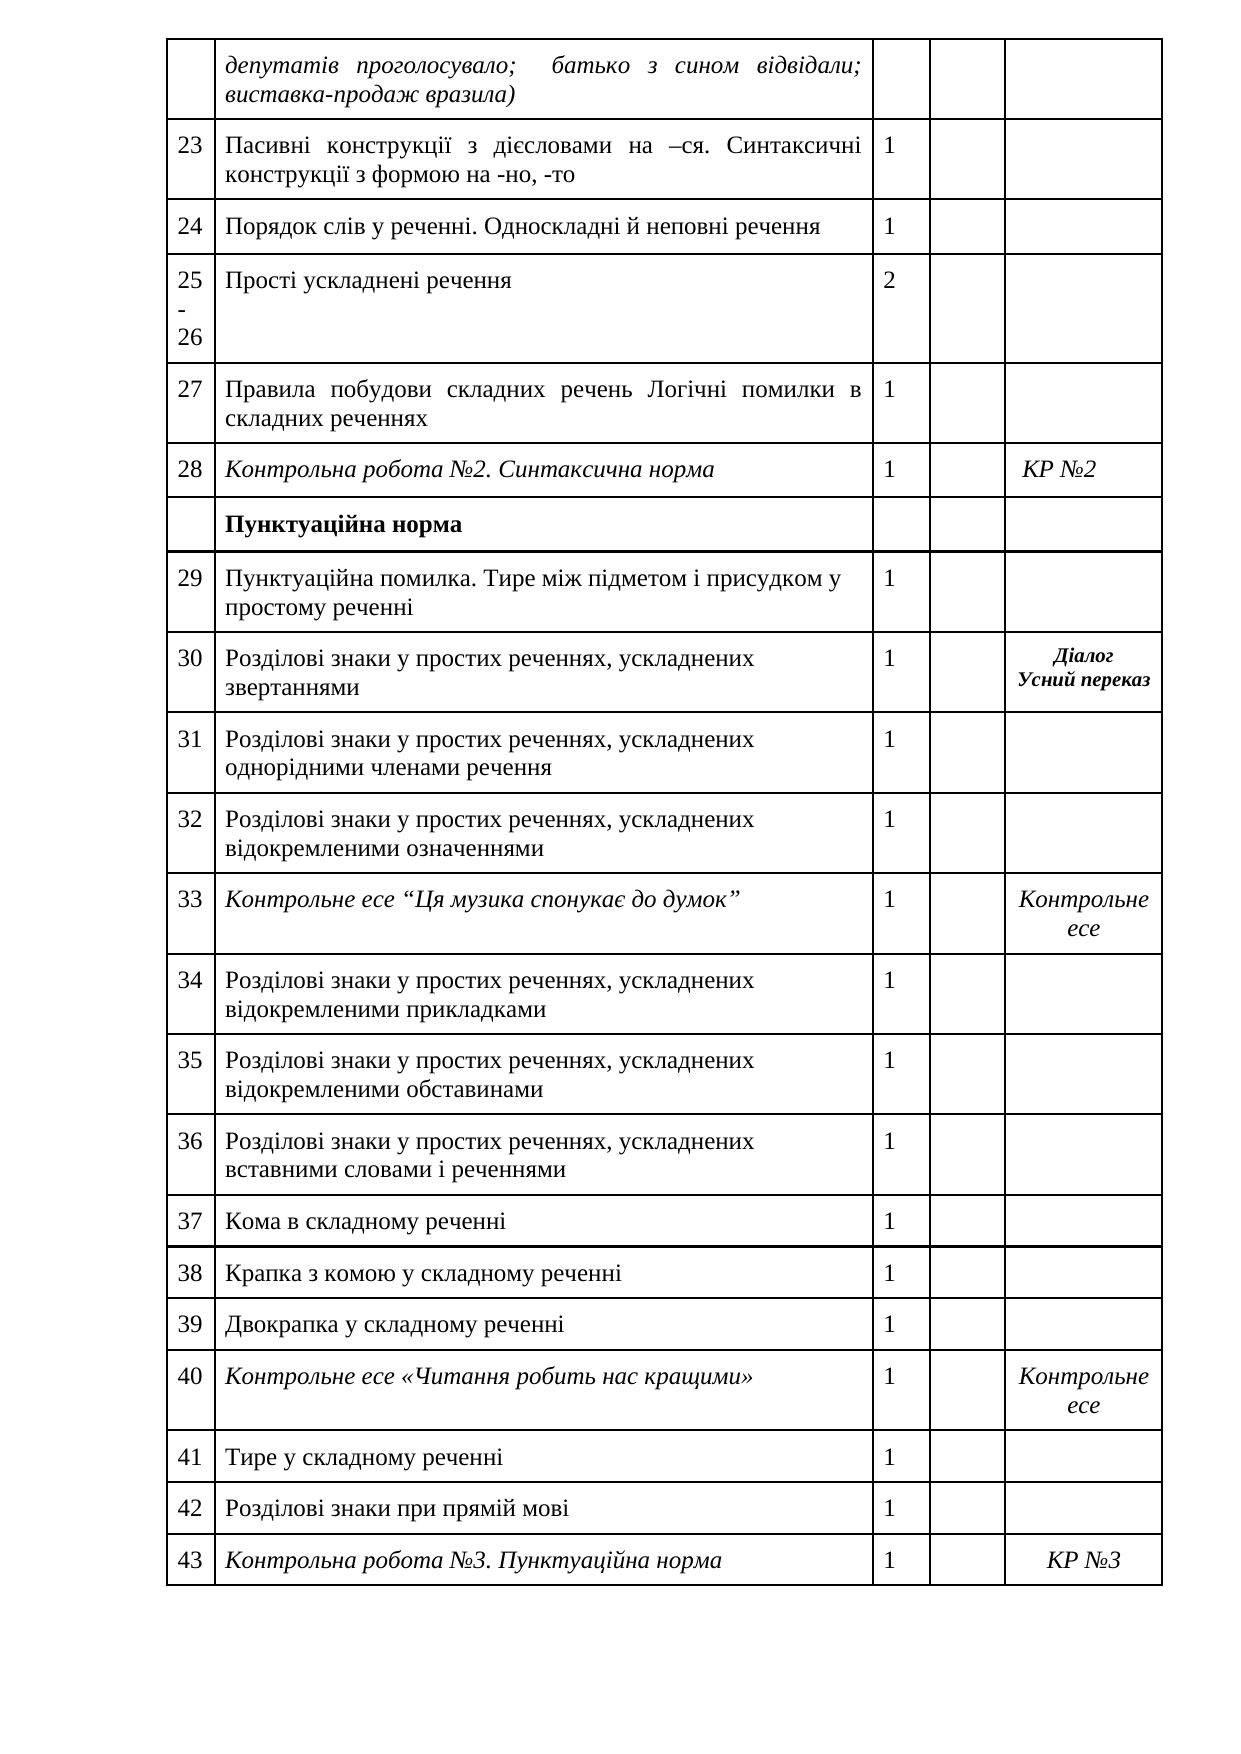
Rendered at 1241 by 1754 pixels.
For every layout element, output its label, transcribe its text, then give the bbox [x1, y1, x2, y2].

table_cell [931, 1196, 1004, 1245]
table_cell [931, 794, 1004, 872]
table_cell 1 [874, 120, 929, 198]
table_cell [931, 553, 1004, 631]
table_cell Пасивні конструкції з дієсловами на –ся. Синтаксичні конструкції з формою на -но, -то [216, 120, 872, 198]
table_cell [931, 444, 1004, 496]
table_cell 1 [874, 444, 929, 496]
table_cell 23 [168, 120, 214, 198]
table_cell [931, 498, 1004, 550]
table_cell 1 [874, 1299, 929, 1349]
table_cell 39 [168, 1299, 214, 1349]
table_cell [874, 498, 929, 550]
table_cell [1006, 1248, 1161, 1297]
table_cell Правила побудови складних речень Логічні помилки в складних реченнях [216, 364, 872, 442]
table_cell Контрольне есе [1006, 1351, 1161, 1429]
table_cell [931, 120, 1004, 198]
table_cell 1 [874, 1196, 929, 1245]
table_cell [1006, 498, 1161, 550]
table_cell [931, 955, 1004, 1033]
table_cell Розділові знаки у простих реченнях, ускладнених звертаннями [216, 633, 872, 711]
table_cell 36 [168, 1115, 214, 1194]
table_cell [1006, 1431, 1161, 1481]
table_cell 22 [168, 40, 214, 118]
table_cell Діалог Усний переказ [1006, 633, 1161, 711]
table_cell [931, 1299, 1004, 1349]
table_cell Прості ускладнені речення [216, 255, 872, 362]
table_cell [931, 1115, 1004, 1194]
table_cell [931, 1483, 1004, 1532]
table_cell 1 [874, 874, 929, 952]
table_cell [1006, 364, 1161, 442]
table_cell 1 [874, 1035, 929, 1113]
table_cell [931, 1535, 1004, 1584]
table_cell 1 [874, 1483, 929, 1532]
table_cell [1006, 40, 1161, 118]
table_cell 1 [874, 364, 929, 442]
table_cell [1006, 1196, 1161, 1245]
table_cell [1006, 955, 1161, 1033]
table_cell 24 [168, 200, 214, 252]
table_cell Контрольне есе [1006, 874, 1161, 952]
table_cell 1 [874, 633, 929, 711]
table_cell Пунктуаційна норма [216, 498, 872, 550]
table_cell [931, 1035, 1004, 1113]
table_cell Пунктуаційна помилка. Тире між підметом і присудком у простому реченні [216, 553, 872, 631]
table_cell Порядок слів у реченні. Односкладні й неповні речення [216, 200, 872, 252]
table_cell Контрольне есе «Читання робить нас кращими» [216, 1351, 872, 1429]
table_cell 1 [874, 1248, 929, 1297]
table_cell [1006, 1299, 1161, 1349]
table_cell [931, 364, 1004, 442]
table_cell Крапка з комою у складному реченні [216, 1248, 872, 1297]
table_cell [1006, 1483, 1161, 1532]
table_cell 1 [874, 1431, 929, 1481]
table_cell 43 [168, 1535, 214, 1584]
table_cell 38 [168, 1248, 214, 1297]
table_cell [1006, 553, 1161, 631]
table_cell 34 [168, 955, 214, 1033]
table_cell 41 [168, 1431, 214, 1481]
table_cell 40 [168, 1351, 214, 1429]
table_cell [1006, 255, 1161, 362]
table_cell 32 [168, 794, 214, 872]
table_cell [216, 40, 872, 118]
table_cell Контрольна робота №2. Синтаксична норма [216, 444, 872, 496]
table_cell 1 [874, 553, 929, 631]
table_cell [168, 498, 214, 550]
table_cell 1 [874, 1115, 929, 1194]
table_cell [1006, 713, 1161, 792]
table_cell 1 [874, 1351, 929, 1429]
table_cell Розділові знаки у простих реченнях, ускладнених відокремленими означеннями [216, 794, 872, 872]
table_cell Двокрапка у складному реченні [216, 1299, 872, 1349]
table_cell Кома в складному реченні [216, 1196, 872, 1245]
table_cell 35 [168, 1035, 214, 1113]
table_cell [1006, 120, 1161, 198]
table_cell 1 [874, 40, 929, 118]
table_cell 2 [874, 255, 929, 362]
table_cell Контрольна робота №3. Пунктуаційна норма [216, 1535, 872, 1584]
table_cell 37 [168, 1196, 214, 1245]
table_cell [1006, 200, 1161, 252]
table_cell Розділові знаки у простих реченнях, ускладнених відокремленими обставинами [216, 1035, 872, 1113]
table_cell [931, 633, 1004, 711]
table_cell [931, 713, 1004, 792]
table_cell 1 [874, 794, 929, 872]
table_cell Розділові знаки у простих реченнях, ускладнених однорідними членами речення [216, 713, 872, 792]
table_cell Розділові знаки у простих реченнях, ускладнених вставними словами і реченнями [216, 1115, 872, 1194]
table_cell 42 [168, 1483, 214, 1532]
table_cell 1 [874, 200, 929, 252]
table_cell 1 [874, 955, 929, 1033]
table_cell [931, 874, 1004, 952]
table_cell КР №3 [1006, 1535, 1161, 1584]
table_cell 1 [874, 713, 929, 792]
table_cell 33 [168, 874, 214, 952]
table_cell КР №2 [1006, 444, 1161, 496]
table_cell [931, 1351, 1004, 1429]
table_cell Контрольне есе “Ця музика спонукає до думок” [216, 874, 872, 952]
table_cell [931, 40, 1004, 118]
table_cell [1006, 1035, 1161, 1113]
table_cell Тире у складному реченні [216, 1431, 872, 1481]
table_cell 30 [168, 633, 214, 711]
table_cell [931, 200, 1004, 252]
table_cell 27 [168, 364, 214, 442]
table_cell Розділові знаки при прямій мові [216, 1483, 872, 1532]
table_cell [931, 1248, 1004, 1297]
table_cell [1006, 794, 1161, 872]
table_cell 1 [874, 1535, 929, 1584]
table_cell [931, 255, 1004, 362]
table_cell [1006, 1115, 1161, 1194]
table_cell Розділові знаки у простих реченнях, ускладнених відокремленими прикладками [216, 955, 872, 1033]
table_cell 25-26 [168, 255, 214, 362]
table_cell 31 [168, 713, 214, 792]
table_cell 29 [168, 553, 214, 631]
table_cell 28 [168, 444, 214, 496]
table_cell [931, 1431, 1004, 1481]
